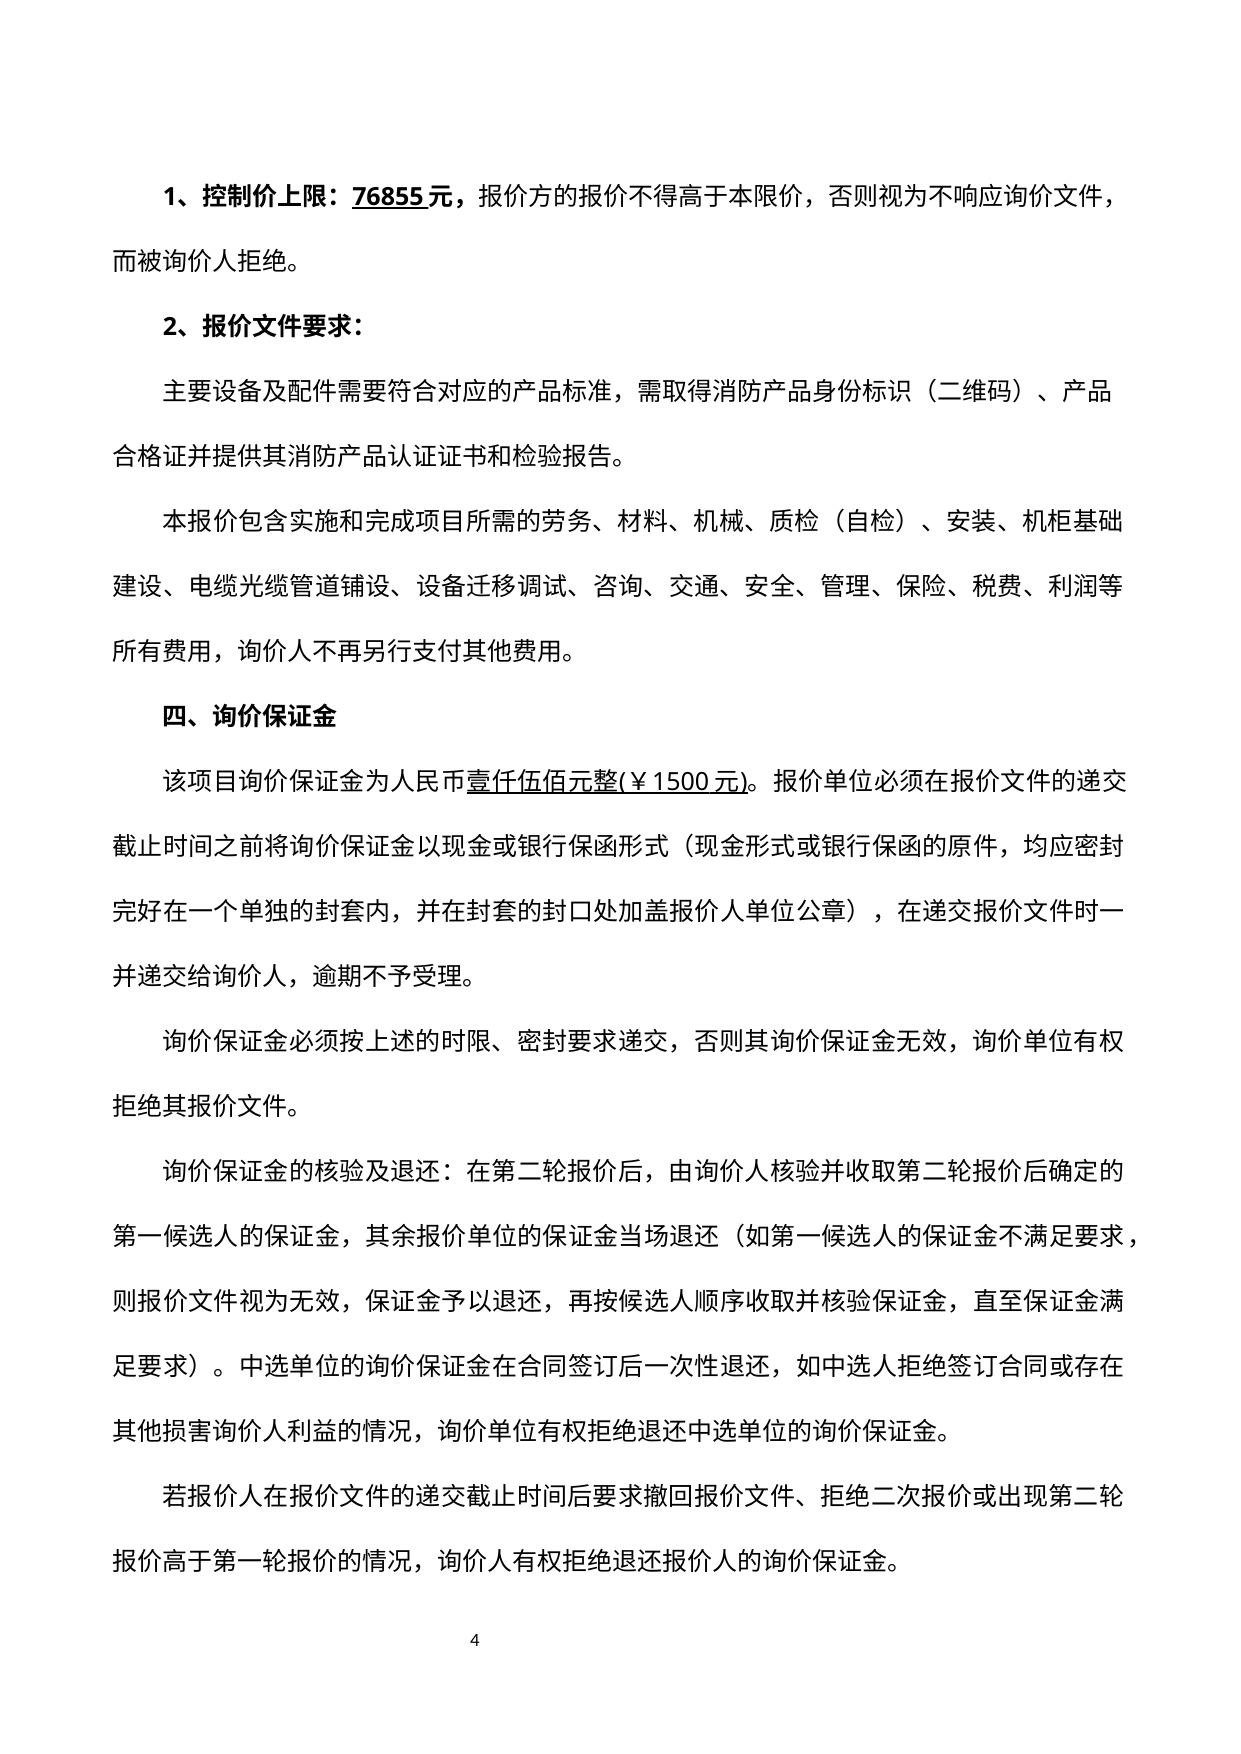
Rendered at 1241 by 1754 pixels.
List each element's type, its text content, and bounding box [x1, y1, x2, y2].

text 四、询价保证金 [112, 682, 1128, 747]
text 若报价人在报价文件的递交截止时间后要求撤回报价文件、拒绝二次报价或出现第二轮报价高于第一轮报价的情况，询价人有权拒绝退还报价人的询价保证金。 [112, 1462, 1128, 1592]
text 询价保证金的核验及退还：在第二轮报价后，由询价人核验并收取第二轮报价后确定的第一候选人的保证金，其余报价单位的保证金当场退还（如第一候选人的保证金不满足要求，则报价文件视为无效，保证金予以退还，再按候选人顺序收取并核验保证金，直至保证金满足要求）。中选单位的询价保证金在合同签订后一次性退还，如中选人拒绝签订合同或存在其他损害询价人利益的情况，询价单位有权拒绝退还中选单位的询价保证金。 [112, 1137, 1128, 1462]
text 1、控制价上限：76855元，报价方的报价不得高于本限价，否则视为不响应询价文件，而被询价人拒绝。 [112, 162, 1128, 292]
text 询价保证金必须按上述的时限、密封要求递交，否则其询价保证金无效，询价单位有权拒绝其报价文件。 [112, 1007, 1128, 1137]
text 2、报价文件要求： [112, 292, 1128, 357]
text 主要设备及配件需要符合对应的产品标准，需取得消防产品身份标识（二维码）、产品合格证并提供其消防产品认证证书和检验报告。 [112, 357, 1128, 487]
text 该项目询价保证金为人民币壹仟伍佰元整(￥1500元)。报价单位必须在报价文件的递交截止时间之前将询价保证金以现金或银行保函形式（现金形式或银行保函的原件，均应密封完好在一个单独的封套内，并在封套的封口处加盖报价人单位公章），在递交报价文件时一并递交给询价人，逾期不予受理。 [112, 747, 1128, 1007]
text 本报价包含实施和完成项目所需的劳务、材料、机械、质检（自检）、安装、机柜基础建设、电缆光缆管道铺设、设备迁移调试、咨询、交通、安全、管理、保险、税费、利润等所有费用，询价人不再另行支付其他费用。 [112, 487, 1128, 682]
